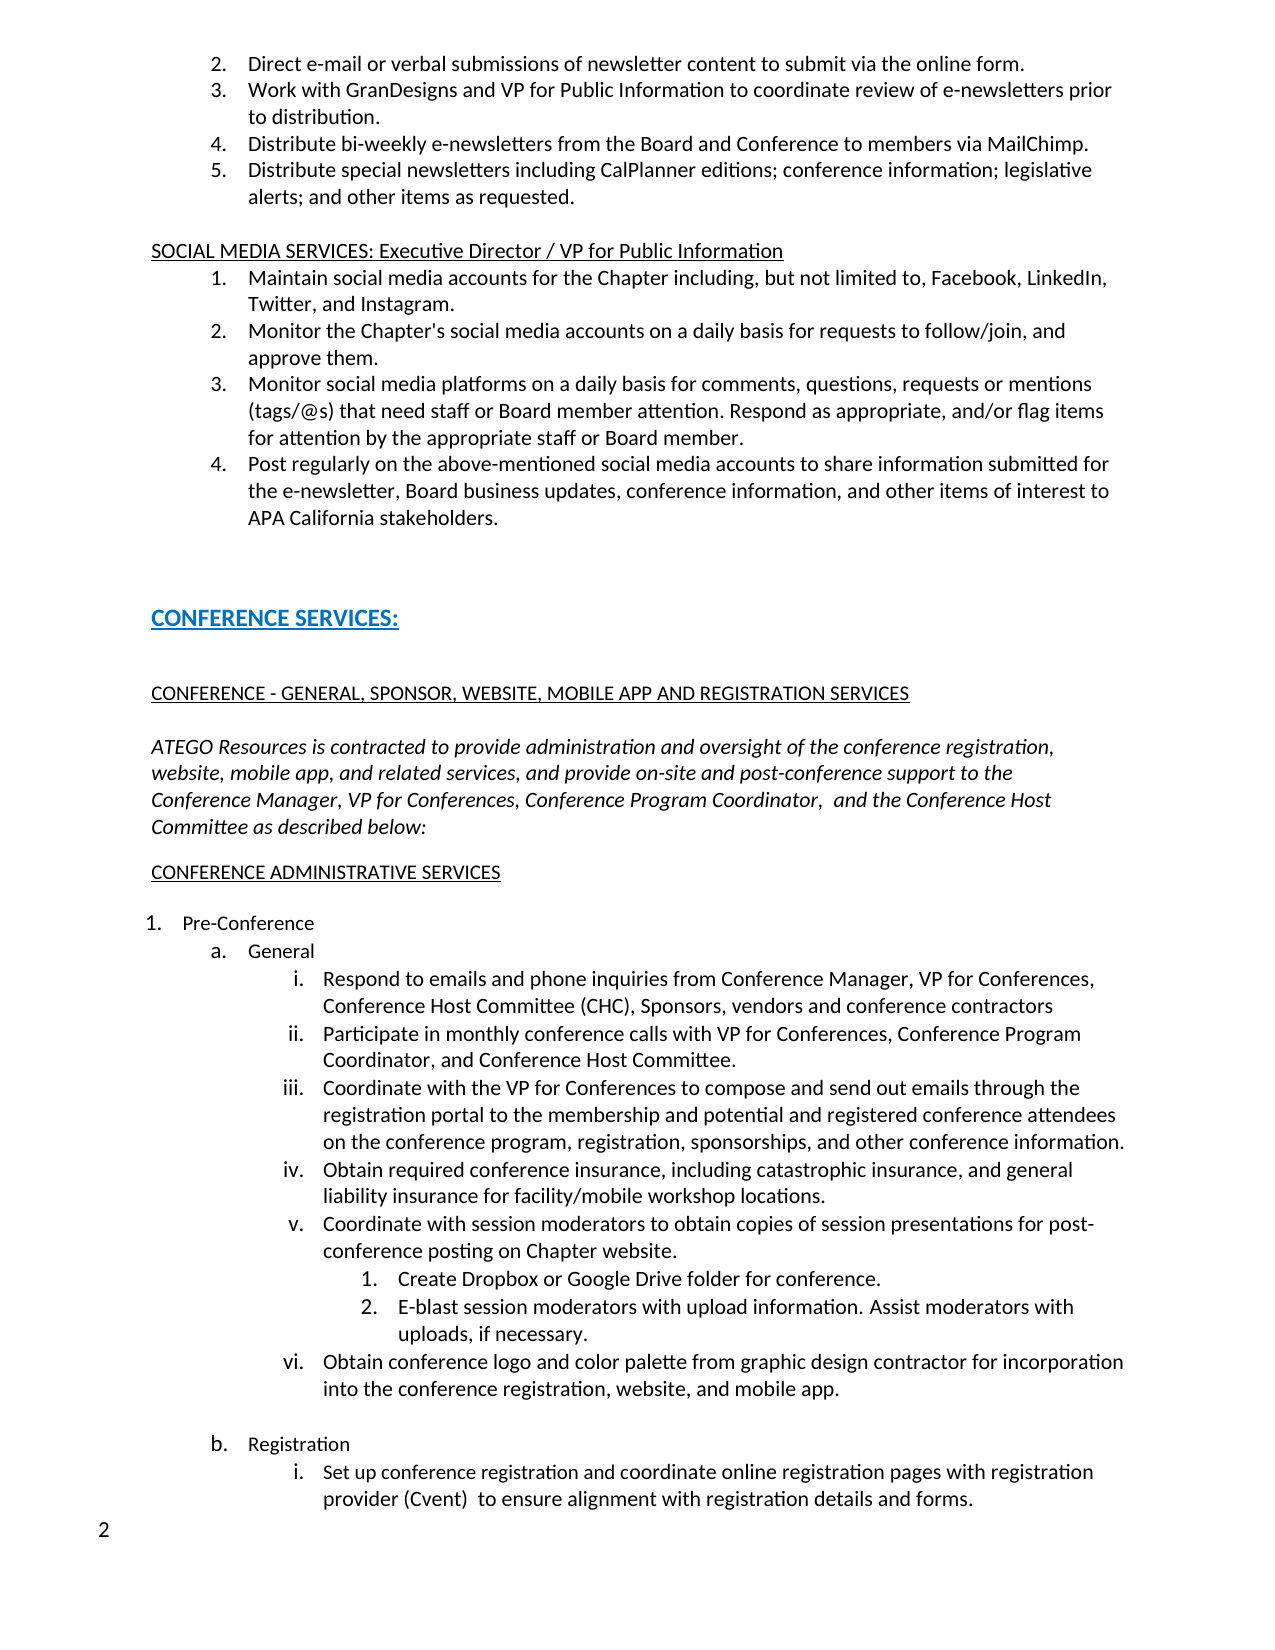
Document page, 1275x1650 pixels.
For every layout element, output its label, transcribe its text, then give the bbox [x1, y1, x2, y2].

list Monitor social media platforms on a daily basis for comments, questions, requests or mentions (tags/@s) that need staff or Board member attention. Respond as appropriate, and/or flag items for attention by the appropriate staff or Board member. [210, 370, 1133, 450]
list Distribute bi-weekly e-newsletters from the Board and Conference to members via MailChimp. [210, 130, 1120, 157]
list Create Dropbox or Google Drive folder for conference. [360, 1264, 1133, 1292]
list Participate in monthly conference calls with VP for Conferences, Conference Program Coordinator, and Conference Host Committee. [304, 1019, 1133, 1073]
list Direct e-mail or verbal submissions of newsletter content to submit via the online form. [210, 50, 1120, 77]
list Obtain conference logo and color palette from graphic design contractor for incorporation into the conference registration, website, and mobile app. [304, 1347, 1133, 1401]
text CONFERENCE SERVICES: [151, 602, 1133, 633]
list Registration [210, 1429, 1133, 1457]
list Respond to emails and phone inquiries from Conference Manager, VP for Conferences, Conference Host Committee (CHC), Sponsors, vendors and conference contractors [304, 964, 1133, 1019]
text SOCIAL MEDIA SERVICES: Executive Director / VP for Public Information [151, 237, 1133, 263]
text ATEGO Resources is contracted to provide administration and oversight of the conference registration, website, mobile app, and related services, and provide on-site and post-conference support to the Conference Manager, VP for Conferences, Conference Program Coordinator, and the Conference Host Committee as described below: [151, 733, 1119, 839]
text CONFERENCE - GENERAL, SPONSOR, WEBSITE, MOBILE APP AND REGISTRATION SERVICES [151, 680, 1133, 705]
list Obtain required conference insurance, including catastrophic insurance, and general liability insurance for facility/mobile workshop locations. [304, 1155, 1133, 1209]
text CONFERENCE ADMINISTRATIVE SERVICES [151, 859, 1133, 885]
list Coordinate with the VP for Conferences to compose and send out emails through the registration portal to the membership and potential and registered conference attendees on the conference program, registration, sponsorships, and other conference information. [304, 1073, 1133, 1155]
list Maintain social media accounts for the Chapter including, but not limited to, Facebook, LinkedIn, Twitter, and Instagram. [210, 264, 1133, 317]
list Pre-Conference [145, 908, 1133, 936]
list Work with GranDesigns and VP for Public Information to coordinate review of e-newsletters prior to distribution. [210, 77, 1120, 130]
list Distribute special newsletters including CalPlanner editions; conference information; legislative alerts; and other items as requested. [210, 157, 1120, 210]
list General [210, 936, 1133, 964]
list Monitor the Chapter's social media accounts on a daily basis for requests to follow/join, and approve them. [210, 317, 1133, 370]
list Post regularly on the above-mentioned social media accounts to share information submitted for the e-newsletter, Board business updates, conference information, and other items of interest to APA California stakeholders. [210, 450, 1133, 530]
list Set up conference registration and coordinate online registration pages with registration provider (Cvent) to ensure alignment with registration details and forms. [304, 1457, 1133, 1512]
list E-blast session moderators with upload information. Assist moderators with uploads, if necessary. [360, 1292, 1133, 1347]
list Coordinate with session moderators to obtain copies of session presentations for post- conference posting on Chapter website. [304, 1209, 1133, 1264]
